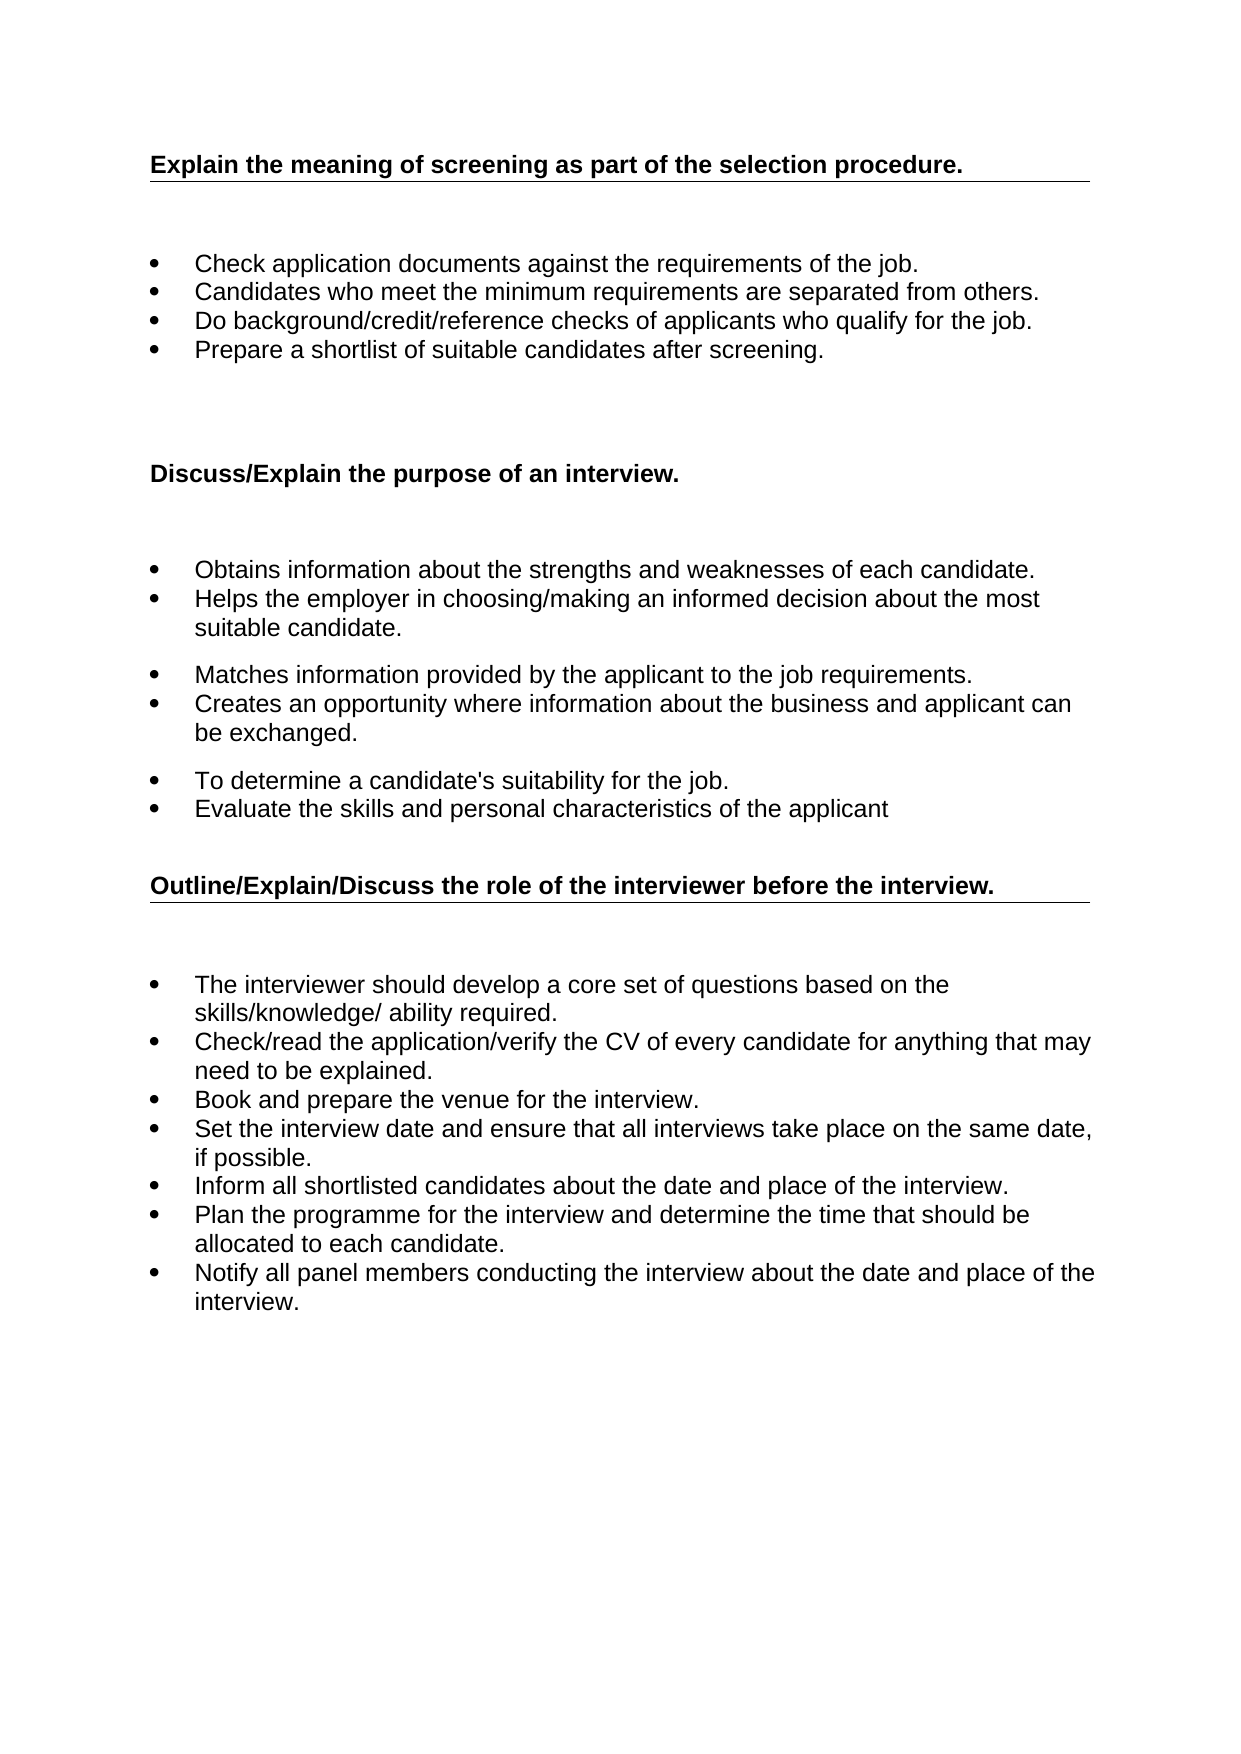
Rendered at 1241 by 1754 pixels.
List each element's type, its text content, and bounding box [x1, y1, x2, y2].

list Notify all panel members conducting the interview about the date and place of the interview. [150, 1258, 1099, 1315]
text be exchanged. [150, 718, 1090, 747]
list Inform all shortlisted candidates about the date and place of the interview. [150, 1171, 1099, 1200]
list Prepare a shortlist of suitable candidates after screening. [150, 335, 1090, 364]
list Check/read the application/verify the CV of every candidate for anything that may need to be explained. [150, 1027, 1099, 1085]
list Book and prepare the venue for the interview. [150, 1085, 1099, 1114]
list To determine a candidate's suitability for the job. [150, 766, 1090, 794]
list Matches information provided by the applicant to the job requirements. [150, 660, 1090, 689]
text Explain the meaning of screening as part of the selection procedure. [150, 150, 1090, 181]
list Helps the employer in choosing/making an informed decision about the most [150, 584, 1090, 612]
list The interviewer should develop a core set of questions based on the skills/knowledge/ ability required. [150, 969, 1099, 1027]
list Candidates who meet the minimum requirements are separated from others. [150, 277, 1090, 306]
list Creates an opportunity where information about the business and applicant can [150, 689, 1090, 718]
text Outline/Explain/Discuss the role of the interviewer before the interview. [150, 871, 1090, 902]
list Set the interview date and ensure that all interviews take place on the same date, if possible. [150, 1114, 1099, 1171]
list Evaluate the skills and personal characteristics of the applicant [150, 794, 1090, 823]
list Check application documents against the requirements of the job. [150, 248, 1090, 277]
list Obtains information about the strengths and weaknesses of each candidate. [150, 555, 1090, 584]
list Plan the programme for the interview and determine the time that should be allocated to each candidate. [150, 1200, 1099, 1258]
text suitable candidate. [150, 612, 1090, 641]
text Discuss/Explain the purpose of an interview. [150, 459, 1090, 488]
list Do background/credit/reference checks of applicants who qualify for the job. [150, 306, 1090, 335]
